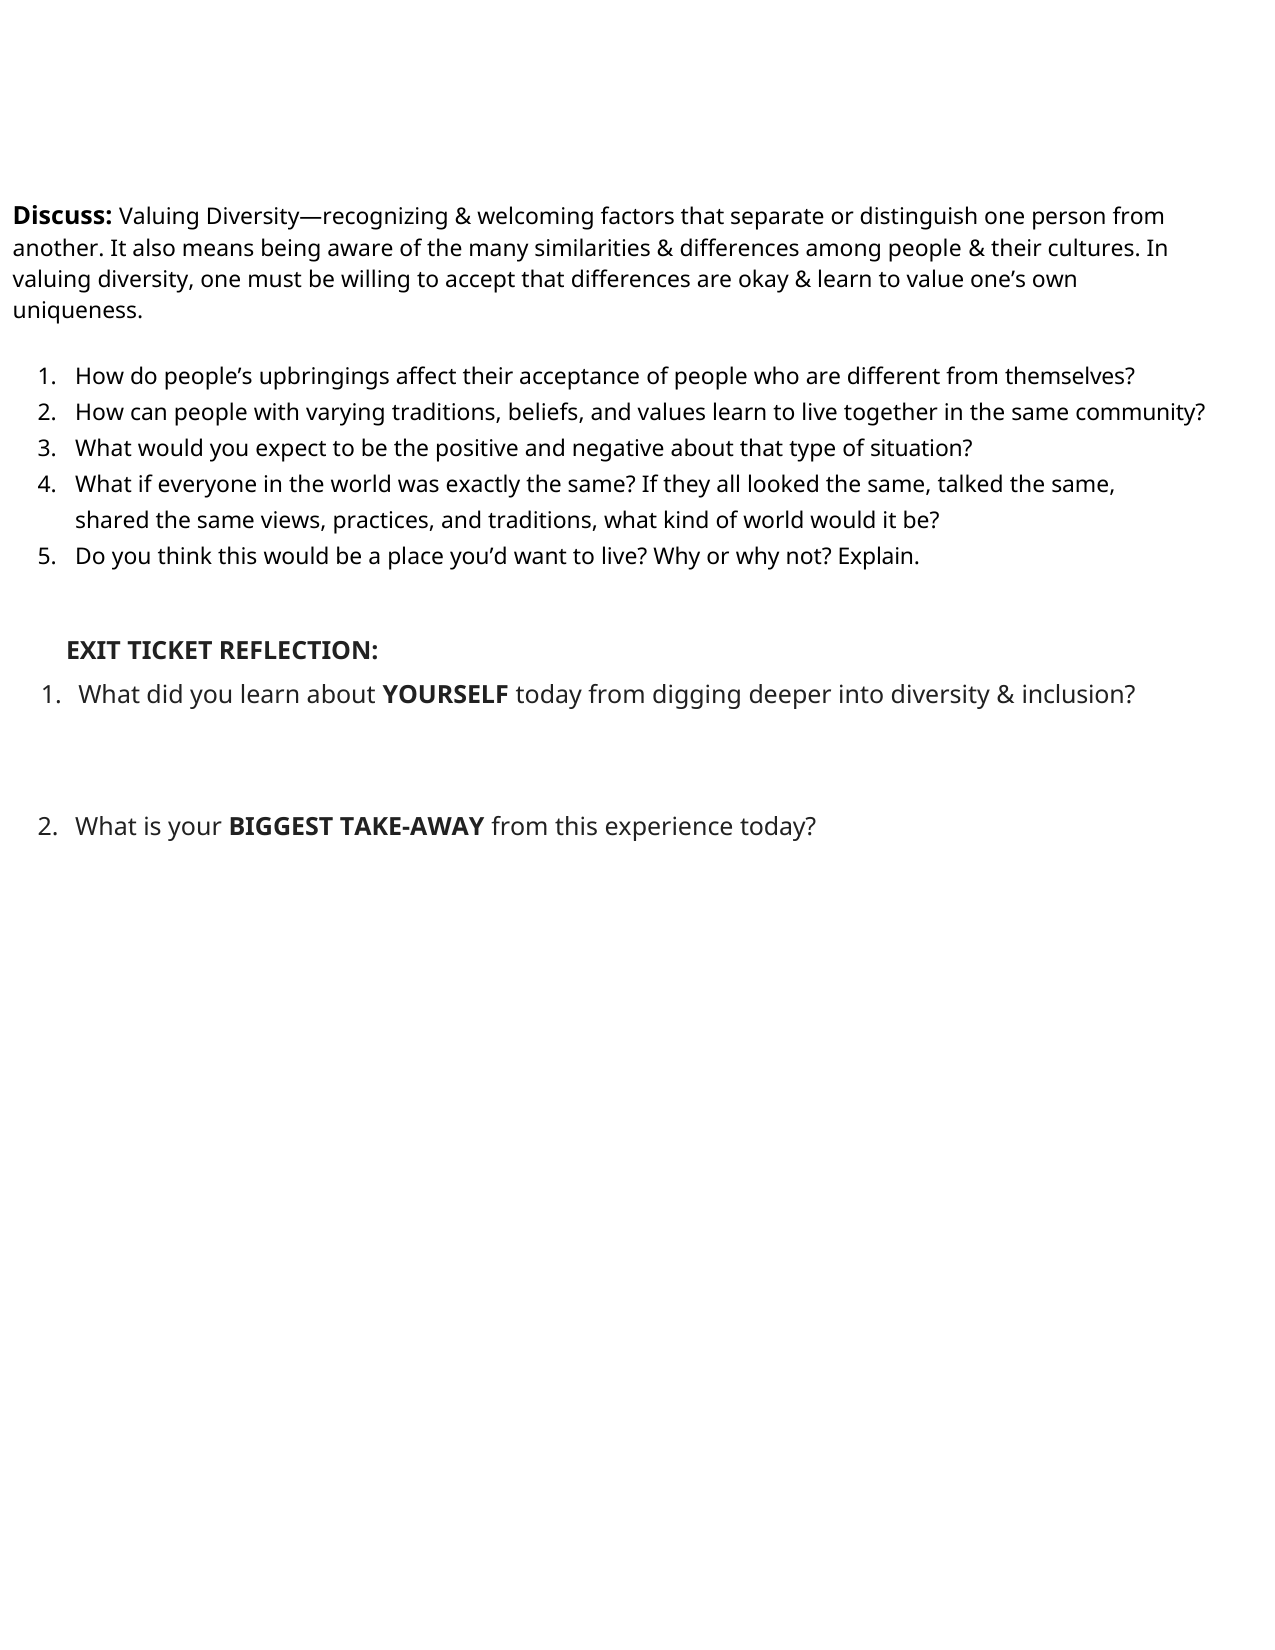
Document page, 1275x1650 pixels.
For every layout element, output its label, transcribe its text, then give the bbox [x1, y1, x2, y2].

list What if everyone in the world was exactly the same? If they all looked the same, talked the same, shared the same views, practices, and traditions, what kind of world would it be? [37, 468, 1129, 535]
list What did you learn about YOURSELF today from digging deeper into diversity & inclusion? [41, 677, 1260, 711]
text Discuss: Valuing Diversity—recognizing & welcoming factors that separate or distinguish one person from another. It also means being aware of the many similarities & differences among people & their cultures. In valuing diversity, one must be willing to accept that differences are okay & learn to value one’s own uniqueness. [12, 198, 1192, 326]
list What is your BIGGEST TAKE-AWAY from this experience today? [37, 808, 1260, 842]
list What would you expect to be the positive and negative about that type of situation? [37, 432, 1260, 463]
subtitle EXIT TICKET REFLECTION: [39, 632, 1260, 666]
list Do you think this would be a place you’d want to live? Why or why not? Explain. [37, 540, 1260, 571]
list How do people’s upbringings affect their acceptance of people who are different from themselves? [37, 360, 1260, 391]
list How can people with varying traditions, beliefs, and values learn to live together in the same community? [37, 396, 1260, 427]
